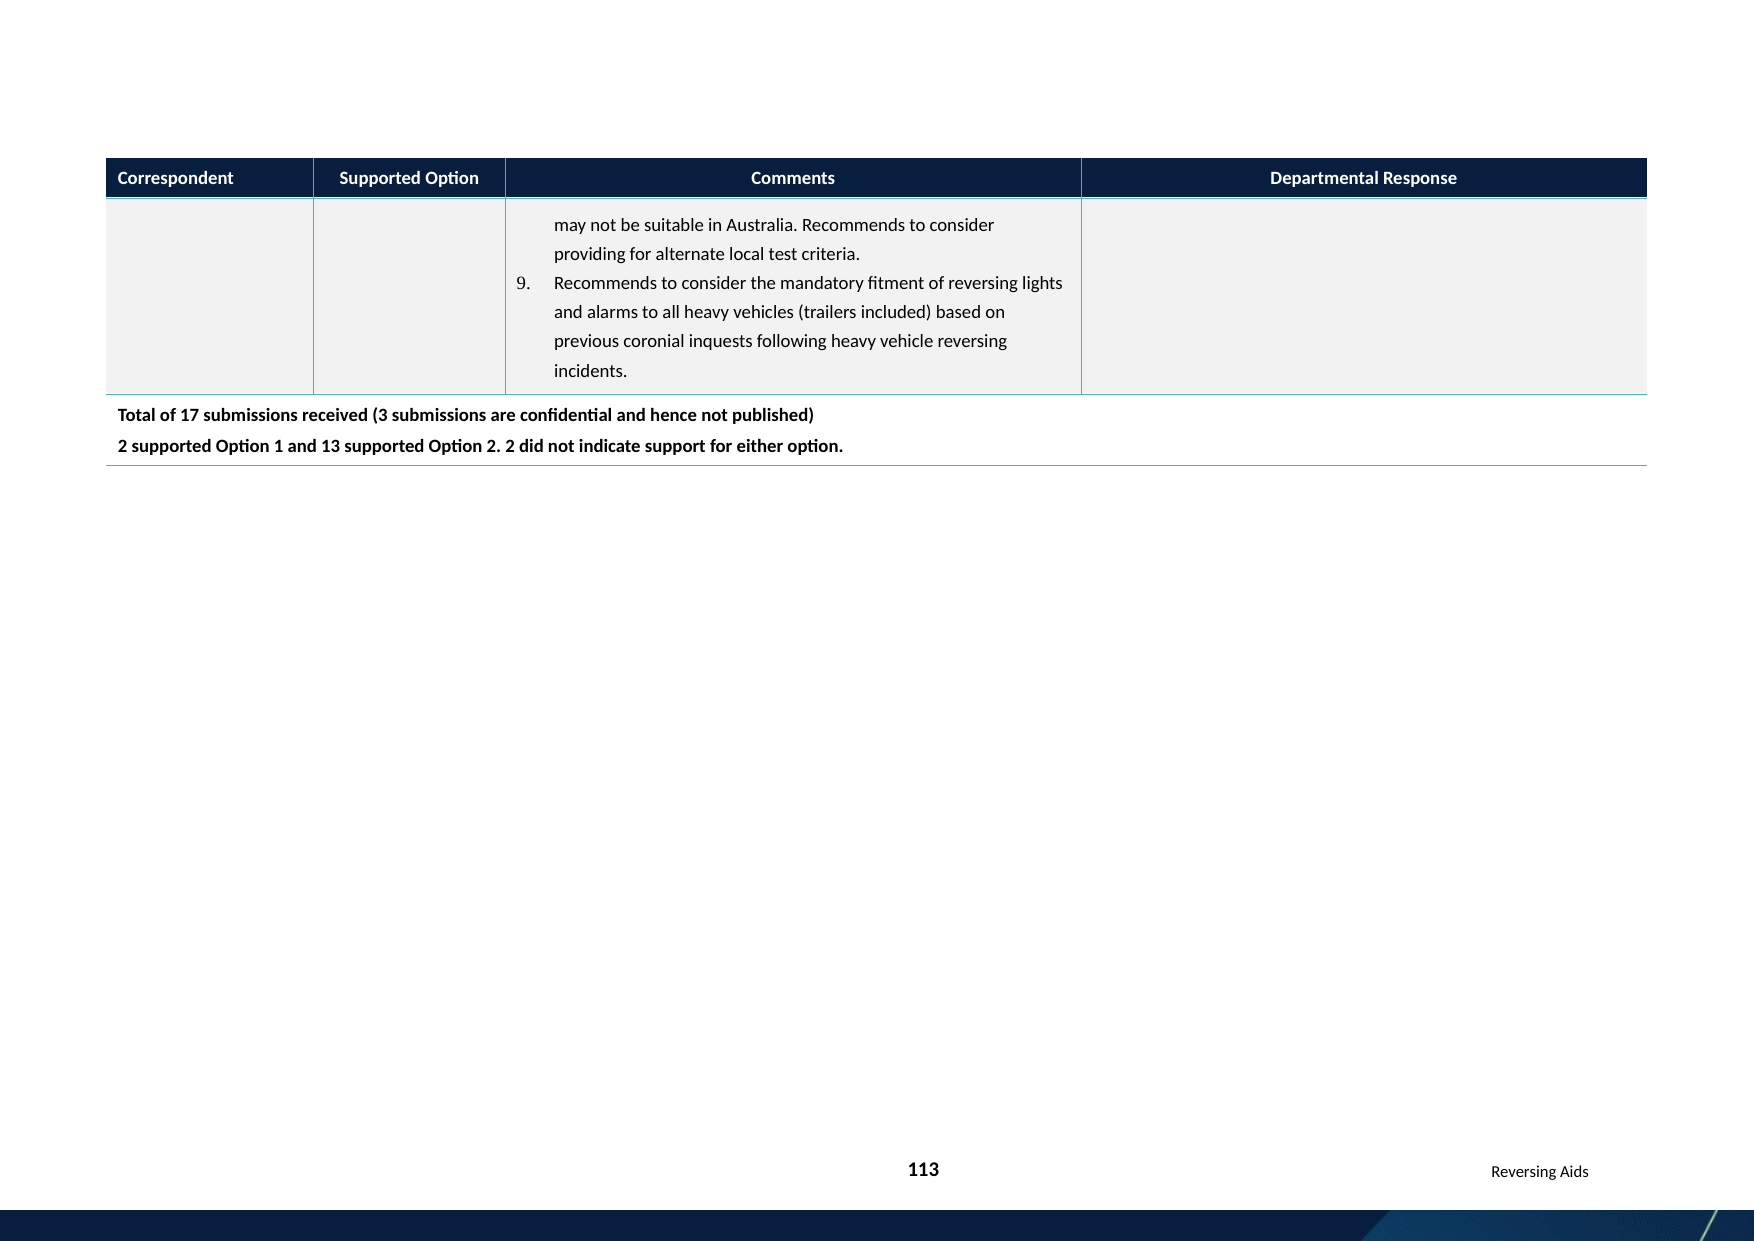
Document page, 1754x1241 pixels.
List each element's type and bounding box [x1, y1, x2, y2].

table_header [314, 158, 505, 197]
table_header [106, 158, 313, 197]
picture [0, 1210, 1754, 1241]
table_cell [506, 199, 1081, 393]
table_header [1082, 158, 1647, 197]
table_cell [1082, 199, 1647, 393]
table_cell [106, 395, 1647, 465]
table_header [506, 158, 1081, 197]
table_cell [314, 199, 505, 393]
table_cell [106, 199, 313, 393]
